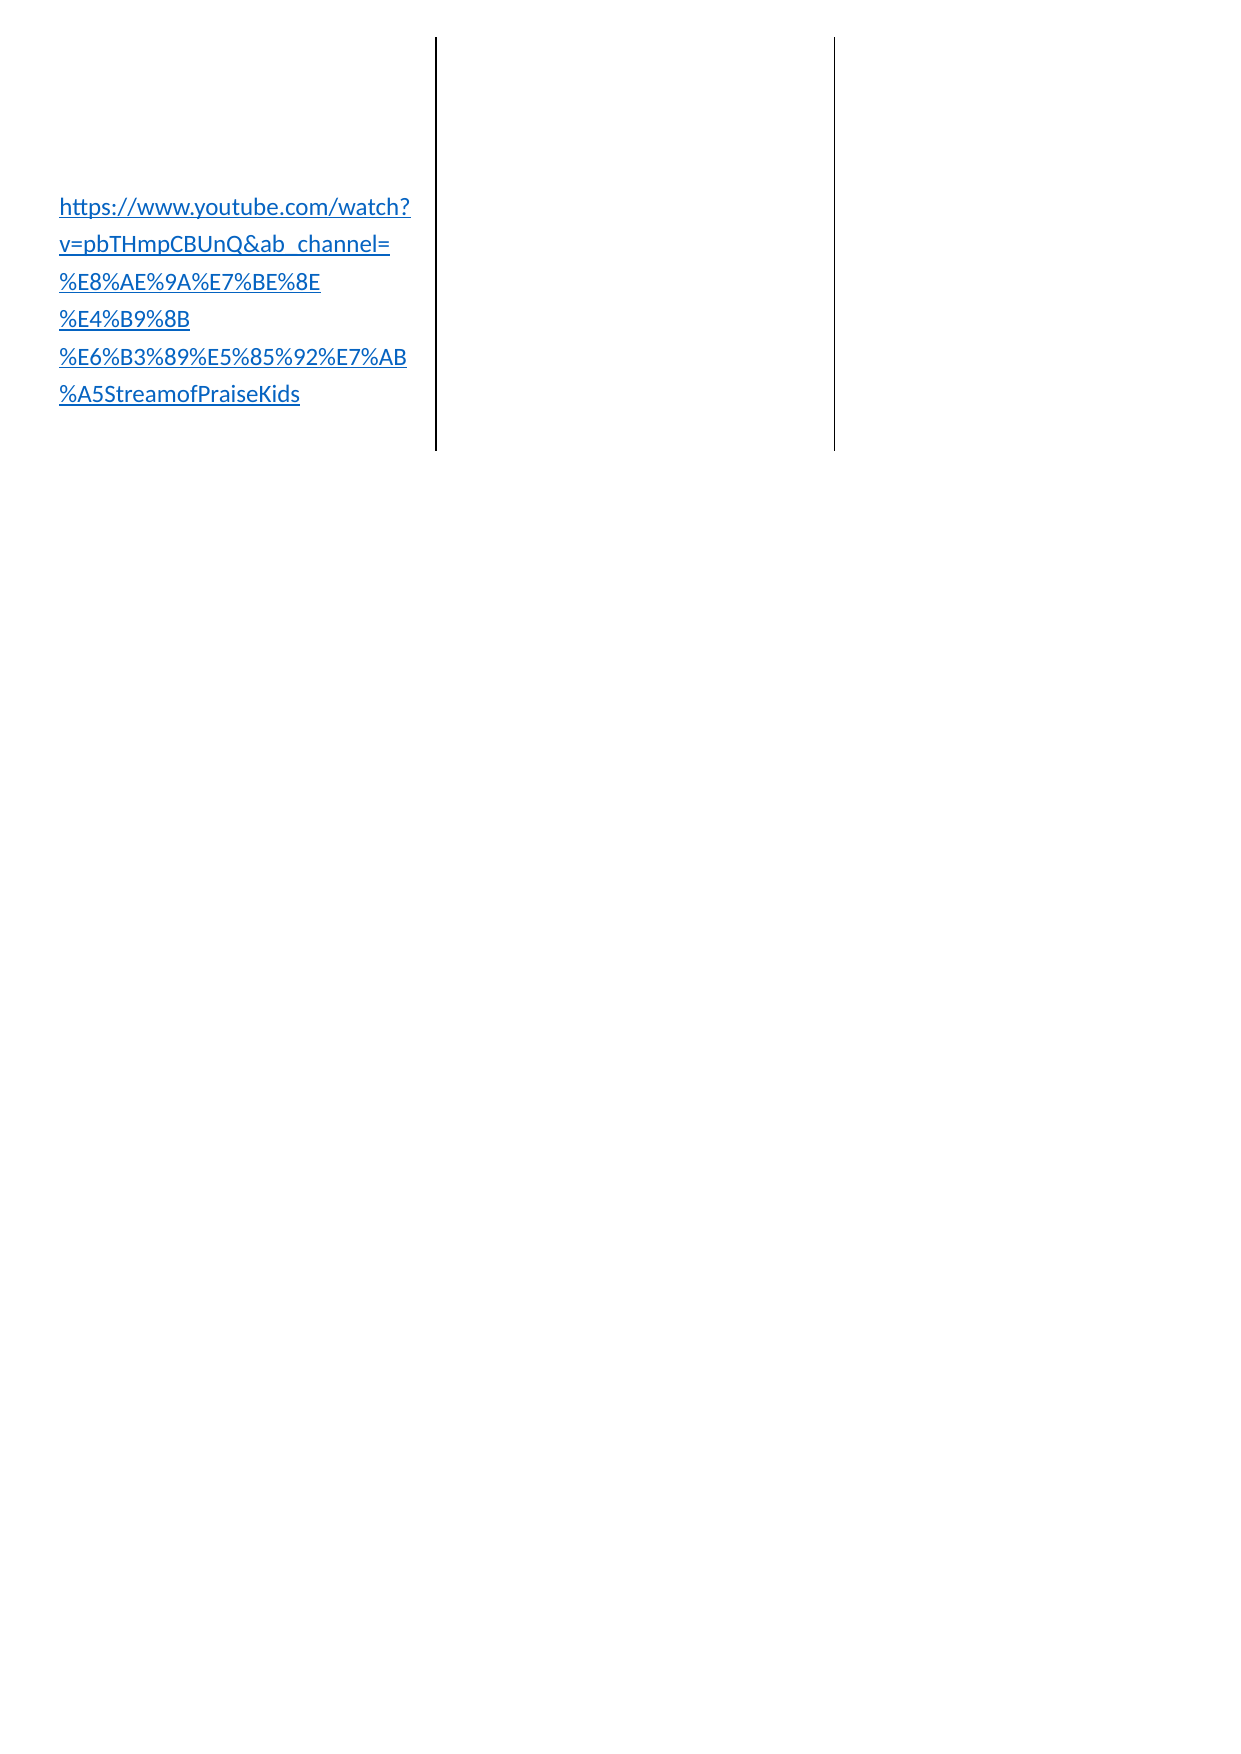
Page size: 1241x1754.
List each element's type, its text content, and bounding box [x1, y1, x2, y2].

text https://www.youtube.com/watch?v=pbTHmpCBUnQ&ab_channel=%E8%AE%9A%E7%BE%8E%E4%B9%8B%E6%B3%89%E5%85%92%E7%AB%A5StreamofPraiseKids [59, 187, 413, 412]
